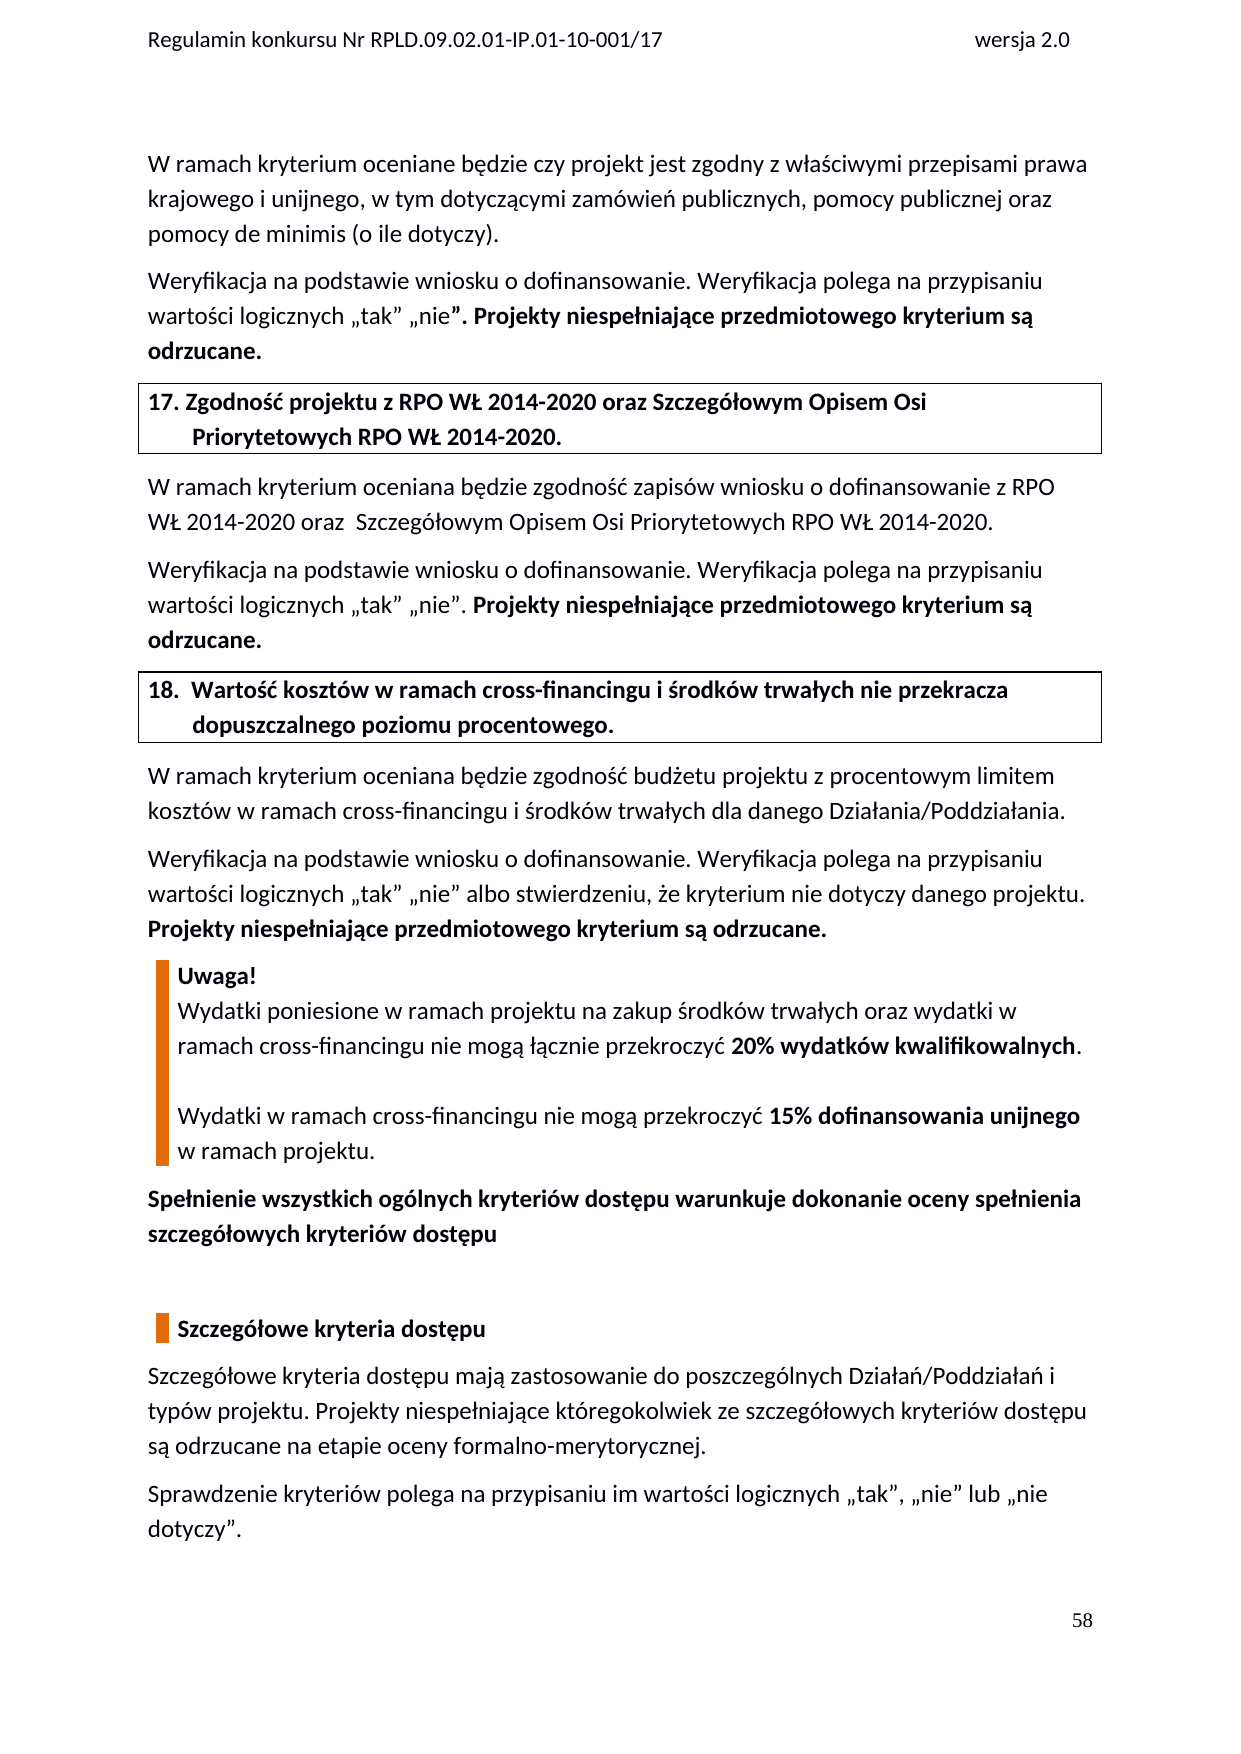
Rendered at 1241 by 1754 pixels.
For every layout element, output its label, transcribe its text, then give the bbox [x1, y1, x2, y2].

text Weryfikacja na podstawie wniosku o dofinansowanie. Weryfikacja polega na przypisaniu wartości logicznych „tak” „nie”. Projekty niespełniające przedmiotowego kryterium są odrzucane. [148, 265, 1092, 366]
text 18. Wartość kosztów w ramach cross-financingu i środków trwałych nie przekracza dopuszczalnego poziomu procentowego. [139, 673, 1101, 742]
text Weryfikacja na podstawie wniosku o dofinansowanie. Weryfikacja polega na przypisaniu wartości logicznych „tak” „nie” albo stwierdzeniu, że kryterium nie dotyczy danego projektu. Projekty niespełniające przedmiotowego kryterium są odrzucane. [148, 843, 1092, 943]
text W ramach kryterium oceniana będzie zgodność zapisów wniosku o dofinansowanie z RPO WŁ 2014-2020 oraz Szczegółowym Opisem Osi Priorytetowych RPO WŁ 2014-2020. [148, 471, 1092, 537]
text Weryfikacja na podstawie wniosku o dofinansowanie. Weryfikacja polega na przypisaniu wartości logicznych „tak” „nie”. Projekty niespełniające przedmiotowego kryterium są odrzucane. [148, 554, 1092, 654]
text Wydatki w ramach cross-financingu nie mogą przekroczyć 15% dofinansowania unijnego w ramach projektu. [169, 1100, 1092, 1166]
text 17. Zgodność projektu z RPO WŁ 2014-2020 oraz Szczegółowym Opisem Osi Priorytetowych RPO WŁ 2014-2020. [139, 384, 1101, 453]
text W ramach kryterium oceniana będzie zgodność budżetu projektu z procentowym limitem kosztów w ramach cross-financingu i środków trwałych dla danego Działania/Poddziałania. [148, 760, 1092, 826]
text Uwaga! [169, 960, 1092, 991]
text Szczegółowe kryteria dostępu [169, 1313, 1092, 1343]
text Wydatki poniesione w ramach projektu na zakup środków trwałych oraz wydatki w ramach cross-financingu nie mogą łącznie przekroczyć 20% wydatków kwalifikowalnych. [169, 995, 1092, 1061]
text W ramach kryterium oceniane będzie czy projekt jest zgodny z właściwymi przepisami prawa krajowego i unijnego, w tym dotyczącymi zamówień publicznych, pomocy publicznej oraz pomocy de minimis (o ile dotyczy). [148, 148, 1092, 248]
text Spełnienie wszystkich ogólnych kryteriów dostępu warunkuje dokonanie oceny spełnienia szczegółowych kryteriów dostępu [148, 1183, 1092, 1248]
text Szczegółowe kryteria dostępu mają zastosowanie do poszczególnych Działań/Poddziałań i typów projektu. Projekty niespełniające któregokolwiek ze szczegółowych kryteriów dostępu są odrzucane na etapie oceny formalno-merytorycznej. [148, 1360, 1092, 1461]
text Sprawdzenie kryteriów polega na przypisaniu im wartości logicznych „tak”, „nie” lub „nie dotyczy”. [148, 1478, 1092, 1543]
